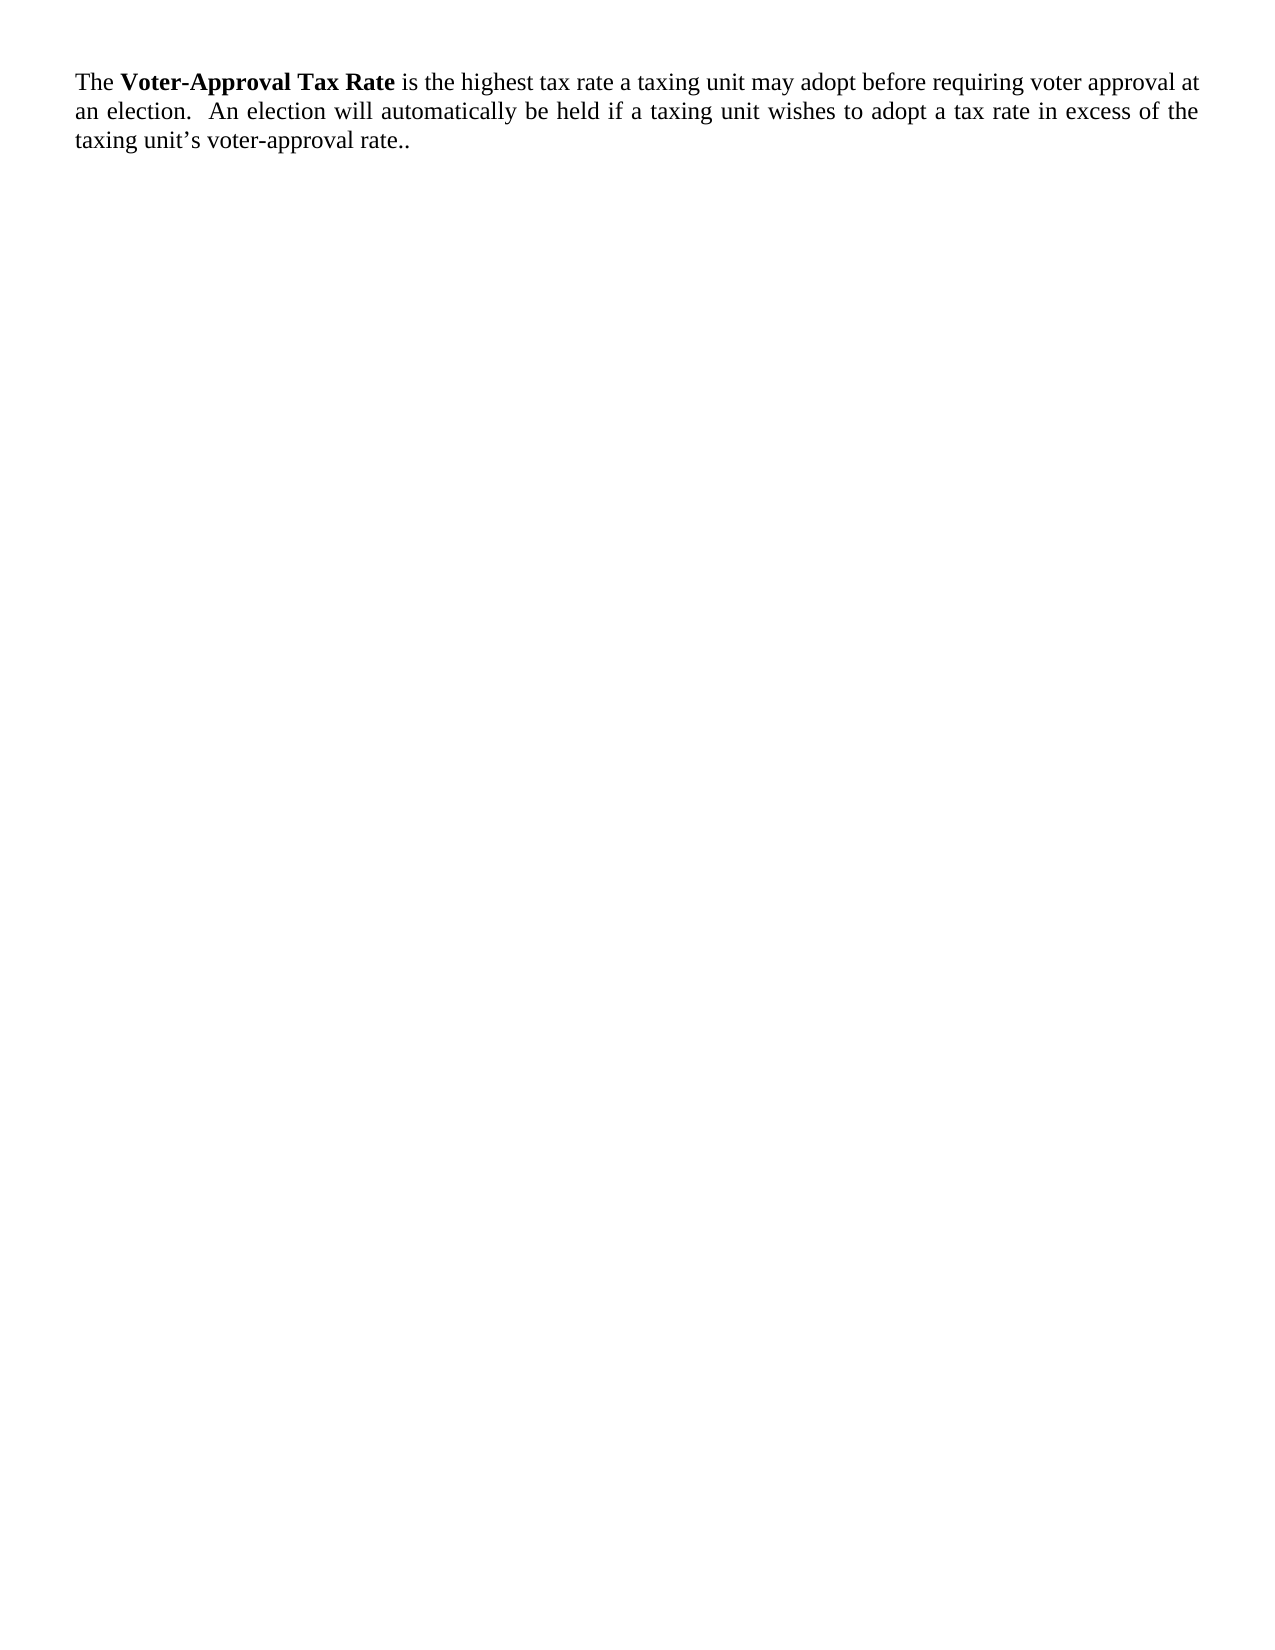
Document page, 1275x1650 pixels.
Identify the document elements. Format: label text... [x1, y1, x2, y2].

text The Voter-Approval Tax Rate is the highest tax rate a taxing unit may adopt before requiring voter approval at an election. An election will automatically be held if a taxing unit wishes to adopt a tax rate in excess of the taxing unit’s voter-approval rate.. [75, 67, 1200, 154]
